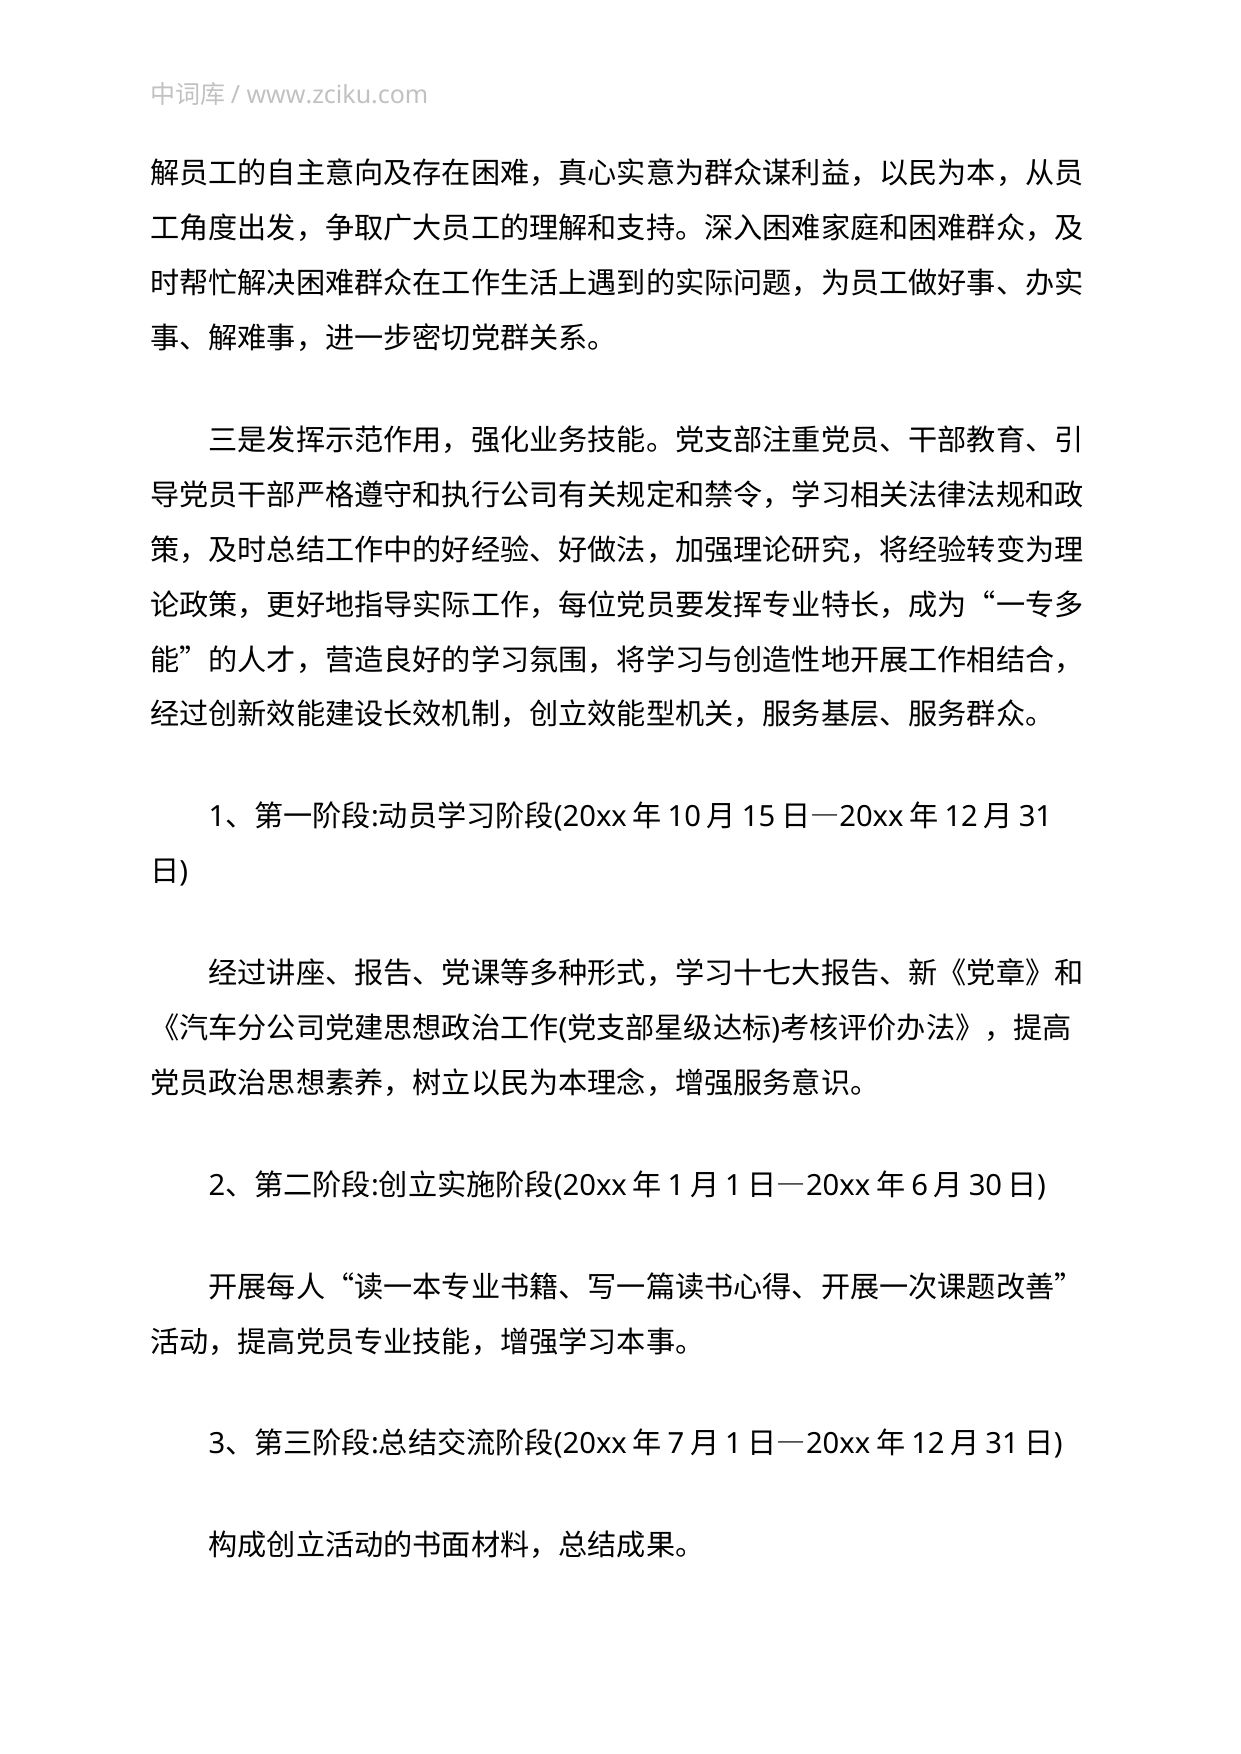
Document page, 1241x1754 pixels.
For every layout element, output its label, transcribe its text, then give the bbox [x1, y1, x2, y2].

text 2、第二阶段:创立实施阶段(20xx年1月1日—20xx年6月30日) [150, 1161, 1090, 1204]
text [150, 150, 1090, 357]
text 1、第一阶段:动员学习阶段(20xx年10月15日—20xx年12月31日) [150, 793, 1090, 890]
text 经过讲座、报告、党课等多种形式，学习十七大报告、新《党章》和《汽车分公司党建思想政治工作(党支部星级达标)考核评价办法》，提高党员政治思想素养，树立以民为本理念，增强服务意识。 [150, 950, 1090, 1102]
text 开展每人“读一本专业书籍、写一篇读书心得、开展一次课题改善”活动，提高党员专业技能，增强学习本事。 [150, 1263, 1090, 1361]
text 构成创立活动的书面材料，总结成果。 [150, 1522, 1090, 1564]
text 三是发挥示范作用，强化业务技能。党支部注重党员、干部教育、引导党员干部严格遵守和执行公司有关规定和禁令，学习相关法律法规和政策，及时总结工作中的好经验、好做法，加强理论研究，将经验转变为理论政策，更好地指导实际工作，每位党员要发挥专业特长，成为“一专多能”的人才，营造良好的学习氛围，将学习与创造性地开展工作相结合，经过创新效能建设长效机制，创立效能型机关，服务基层、服务群众。 [150, 416, 1090, 733]
text 3、第三阶段:总结交流阶段(20xx年7月1日—20xx年12月31日) [150, 1420, 1090, 1462]
